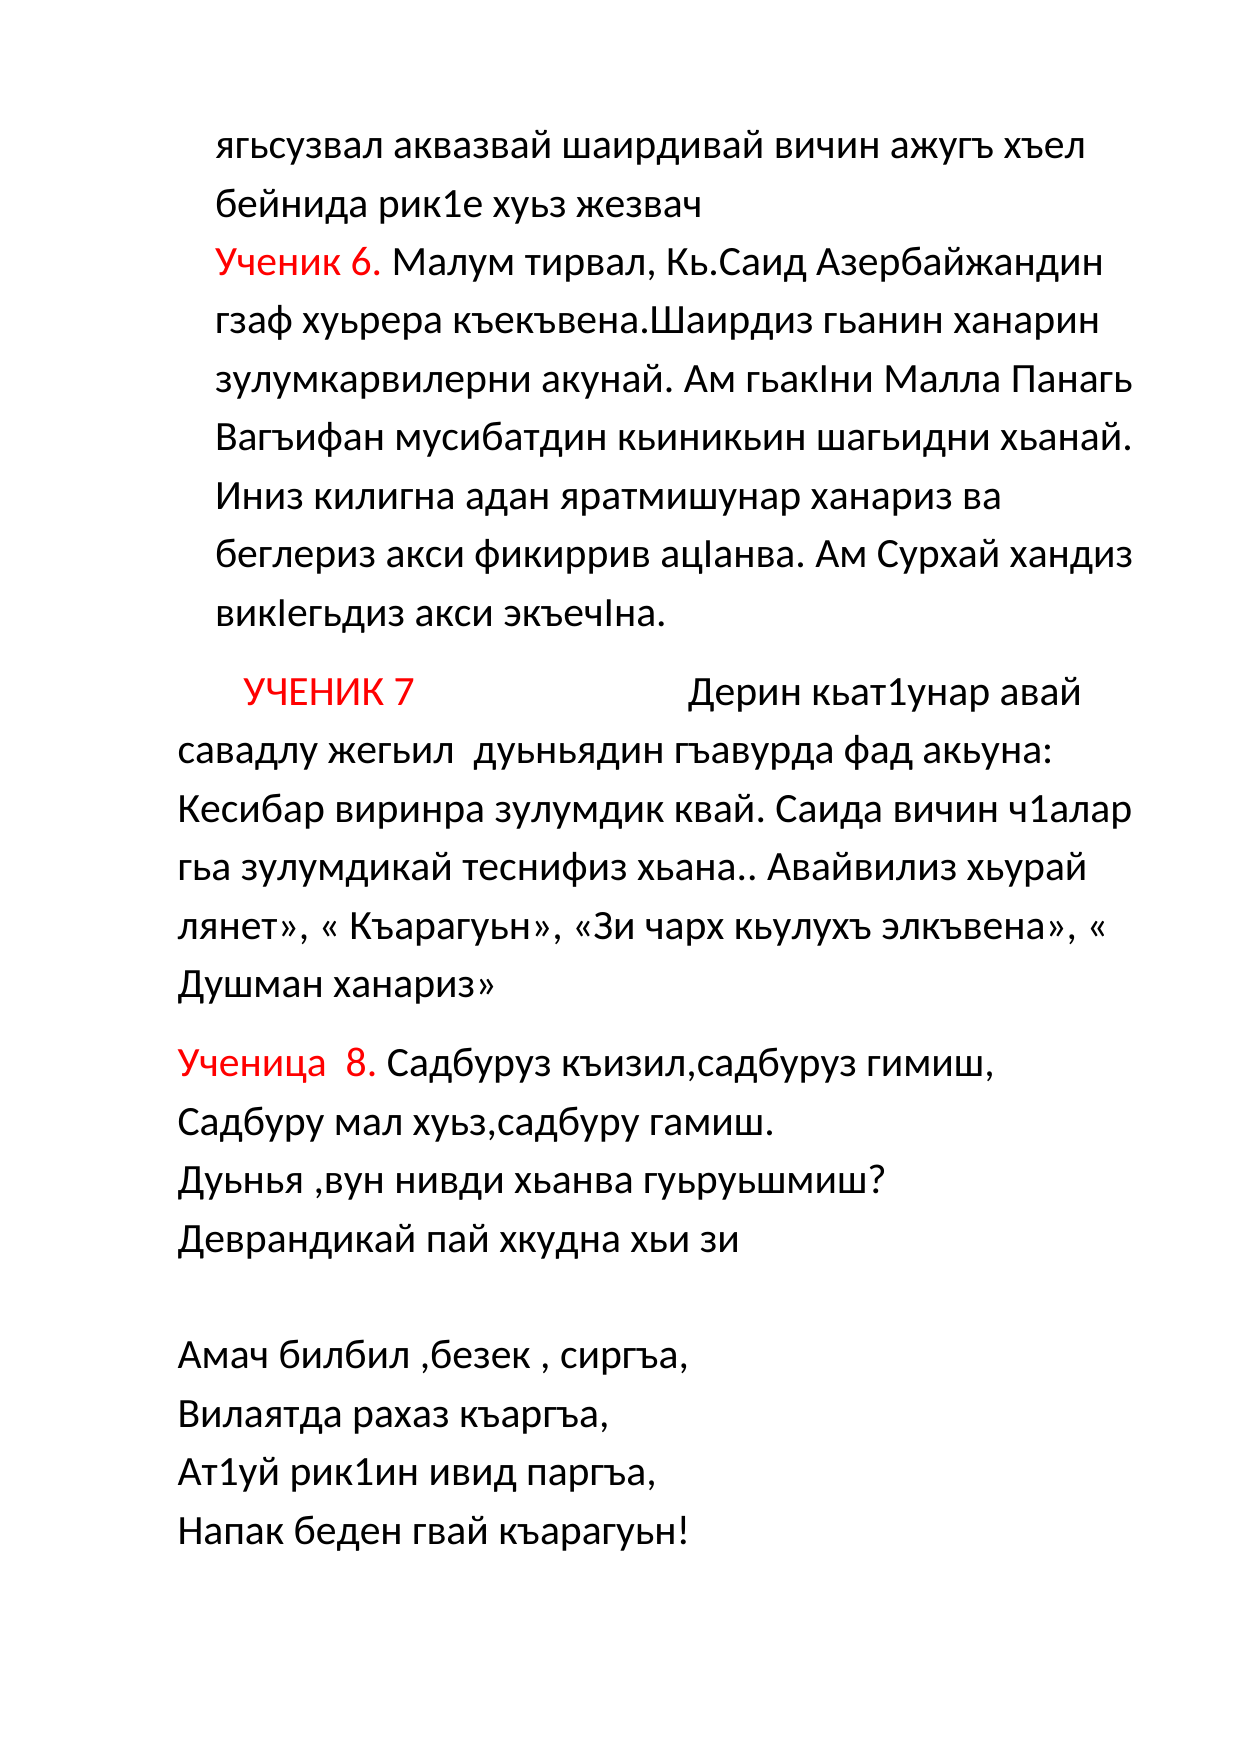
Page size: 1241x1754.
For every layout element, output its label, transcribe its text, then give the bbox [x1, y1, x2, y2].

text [215, 118, 1152, 636]
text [177, 1036, 1152, 1613]
text УЧЕНИК 7 Дерин кьат1унар авай савадлу жегьил дуьньядин гъавурда фад акьуна: Кесибар виринра зулумдик квай. Саида вичин ч1алар гьа зулумдикай теснифиз хьана.. Авайвилиз хьурай лянет», « Къарагуьн», «Зи чарх кьулухъ элкъвена», « Душман ханариз» [177, 665, 1152, 1008]
